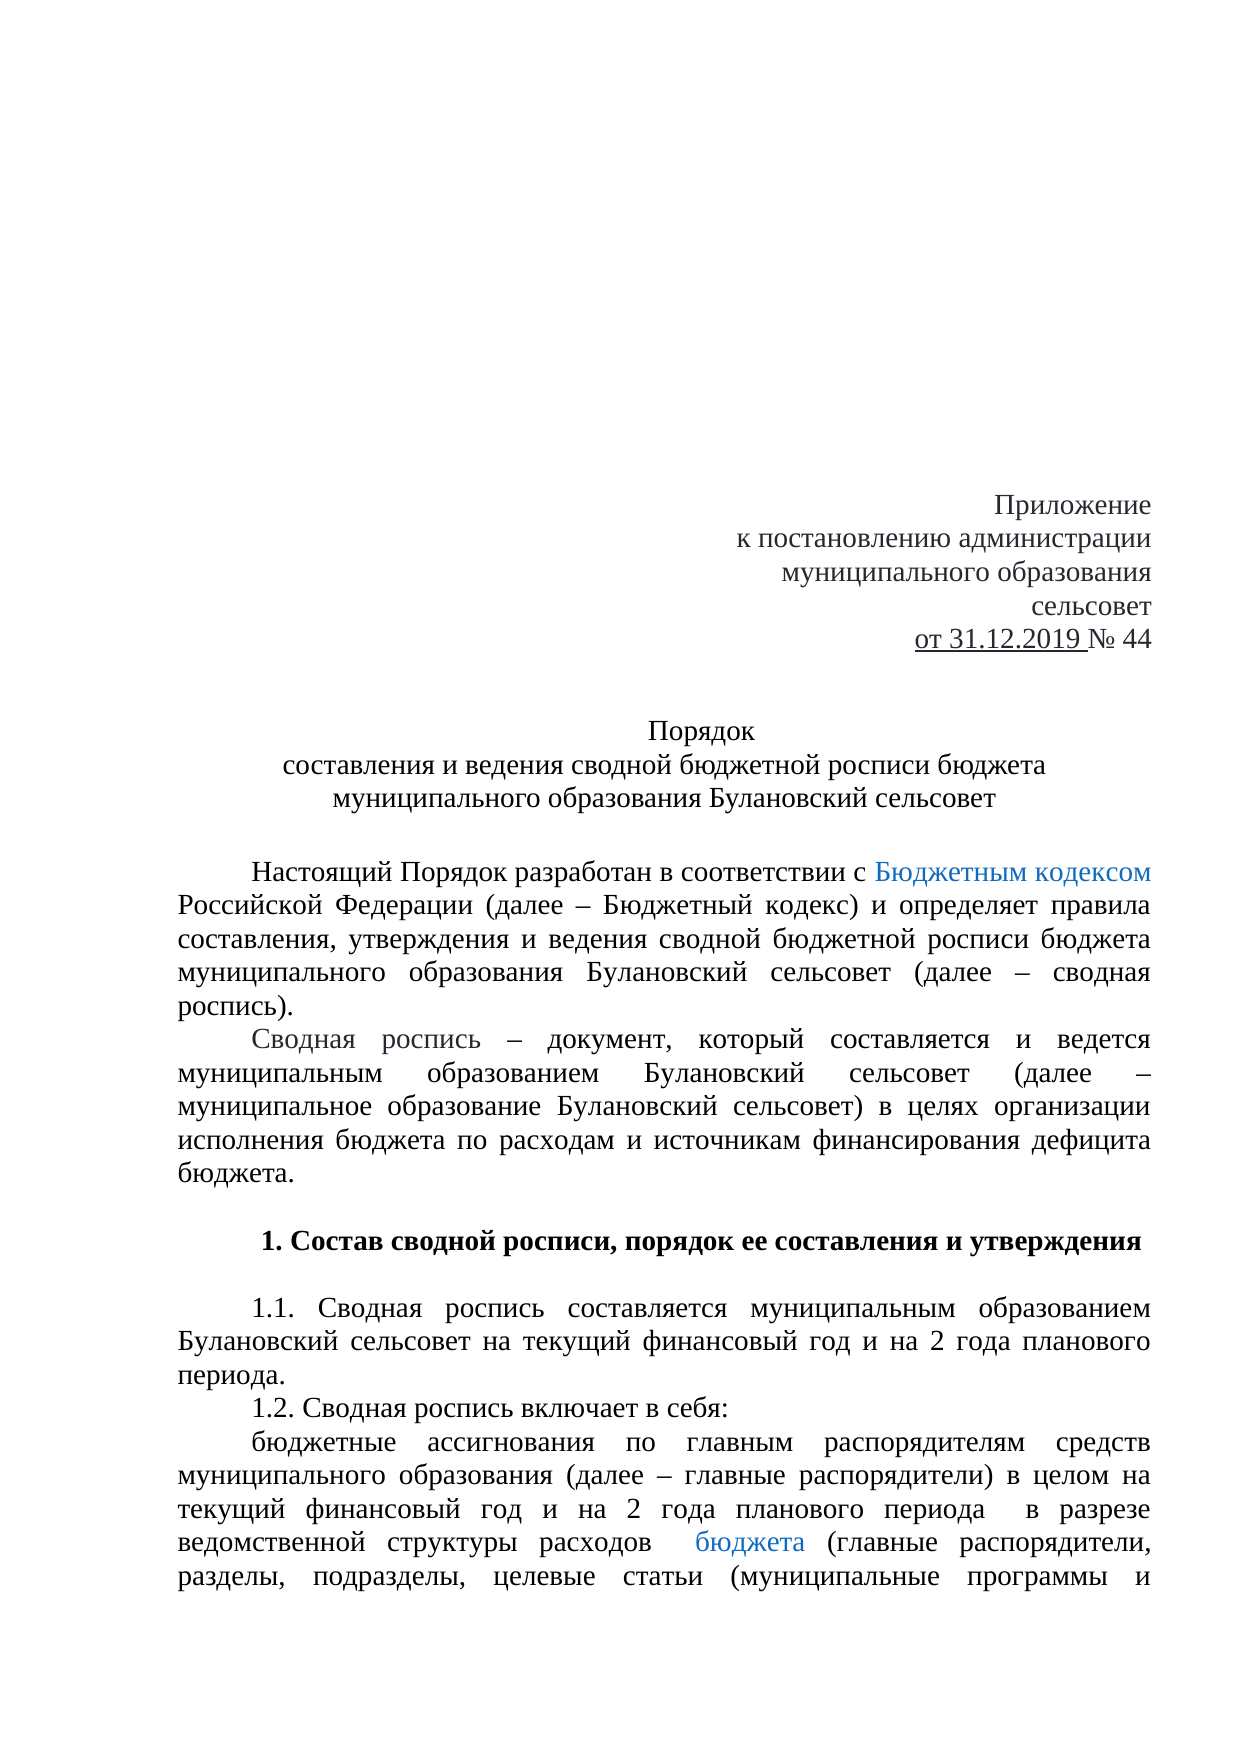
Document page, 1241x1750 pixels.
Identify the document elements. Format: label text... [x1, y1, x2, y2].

text 1.2. Сводная роспись включает в себя: [177, 1390, 1152, 1424]
text 1.1. Сводная роспись составляется муниципальным образованием Булановский сельсовет на текущий финансовый год и на 2 года планового периода. [177, 1290, 1152, 1390]
text Приложение [709, 487, 1152, 521]
text Сводная роспись – документ, который составляется и ведется муниципальным образованием Булановский сельсовет (далее – муниципальное образование Булановский сельсовет) в целях организации исполнения бюджета по расходам и источникам финансирования дефицита бюджета. [177, 1021, 1152, 1189]
text Настоящий Порядок разработан в соответствии с Бюджетным кодексом Российской Федерации (далее – Бюджетный кодекс) и определяет правила составления, утверждения и ведения сводной бюджетной росписи бюджета муниципального образования Булановский сельсовет (далее – сводная роспись). [177, 854, 1152, 1021]
subtitle Порядок составления и ведения сводной бюджетной росписи бюджета муниципального образования Булановский сельсовет [177, 713, 1152, 814]
text от 31.12.2019 № 44 [177, 621, 1152, 655]
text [177, 1424, 1152, 1592]
subtitle 1. Состав сводной росписи, порядок ее составления и утверждения [177, 1223, 1152, 1256]
text к постановлению администрации муниципального образования сельсовет [709, 521, 1152, 621]
